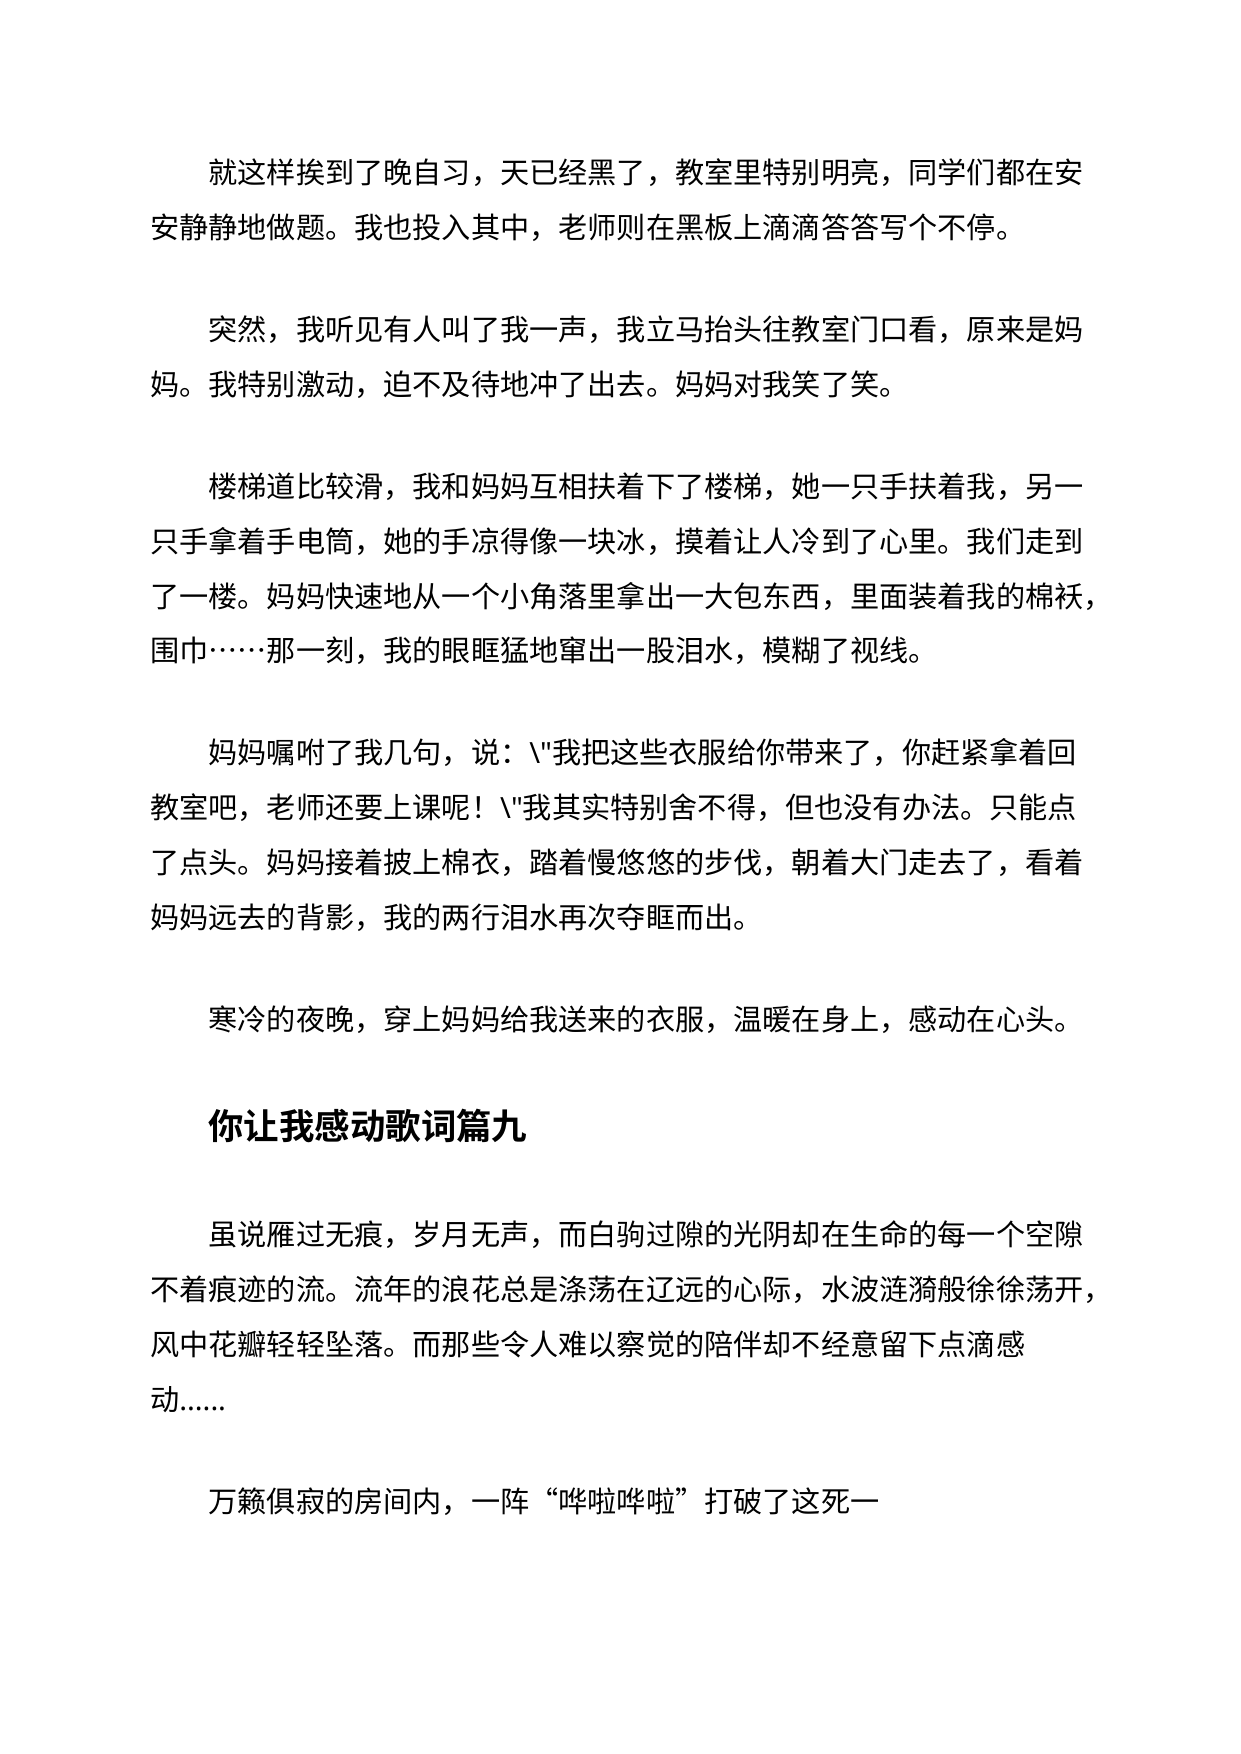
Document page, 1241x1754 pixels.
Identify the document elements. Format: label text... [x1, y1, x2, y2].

text 寒冷的夜晚，穿上妈妈给我送来的衣服，温暖在身上，感动在心头。 [150, 996, 1090, 1039]
text 突然，我听见有人叫了我一声，我立马抬头往教室门口看，原来是妈妈。我特别激动，迫不及待地冲了出去。妈妈对我笑了笑。 [150, 307, 1090, 404]
text 就这样挨到了晚自习，天已经黑了，教室里特别明亮，同学们都在安安静静地做题。我也投入其中，老师则在黑板上滴滴答答写个不停。 [150, 150, 1090, 247]
text 妈妈嘱咐了我几句，说：\"我把这些衣服给你带来了，你赶紧拿着回教室吧，老师还要上课呢！\"我其实特别舍不得，但也没有办法。只能点了点头。妈妈接着披上棉衣，踏着慢悠悠的步伐，朝着大门走去了，看着妈妈远去的背影，我的两行泪水再次夺眶而出。 [150, 730, 1090, 937]
text 万籁俱寂的房间内，一阵“哗啦哗啦”打破了这死一 [150, 1478, 1090, 1521]
text 虽说雁过无痕，岁月无声，而白驹过隙的光阴却在生命的每一个空隙不着痕迹的流。流年的浪花总是涤荡在辽远的心际，水波涟漪般徐徐荡开，风中花瓣轻轻坠落。而那些令人难以察觉的陪伴却不经意留下点滴感动...... [150, 1212, 1090, 1419]
text 楼梯道比较滑，我和妈妈互相扶着下了楼梯，她一只手扶着我，另一只手拿着手电筒，她的手凉得像一块冰，摸着让人冷到了心里。我们走到了一楼。妈妈快速地从一个小角落里拿出一大包东西，里面装着我的棉袄，围巾……那一刻，我的眼眶猛地窜出一股泪水，模糊了视线。 [150, 463, 1090, 670]
text 你让我感动歌词篇九 [150, 1098, 1090, 1149]
